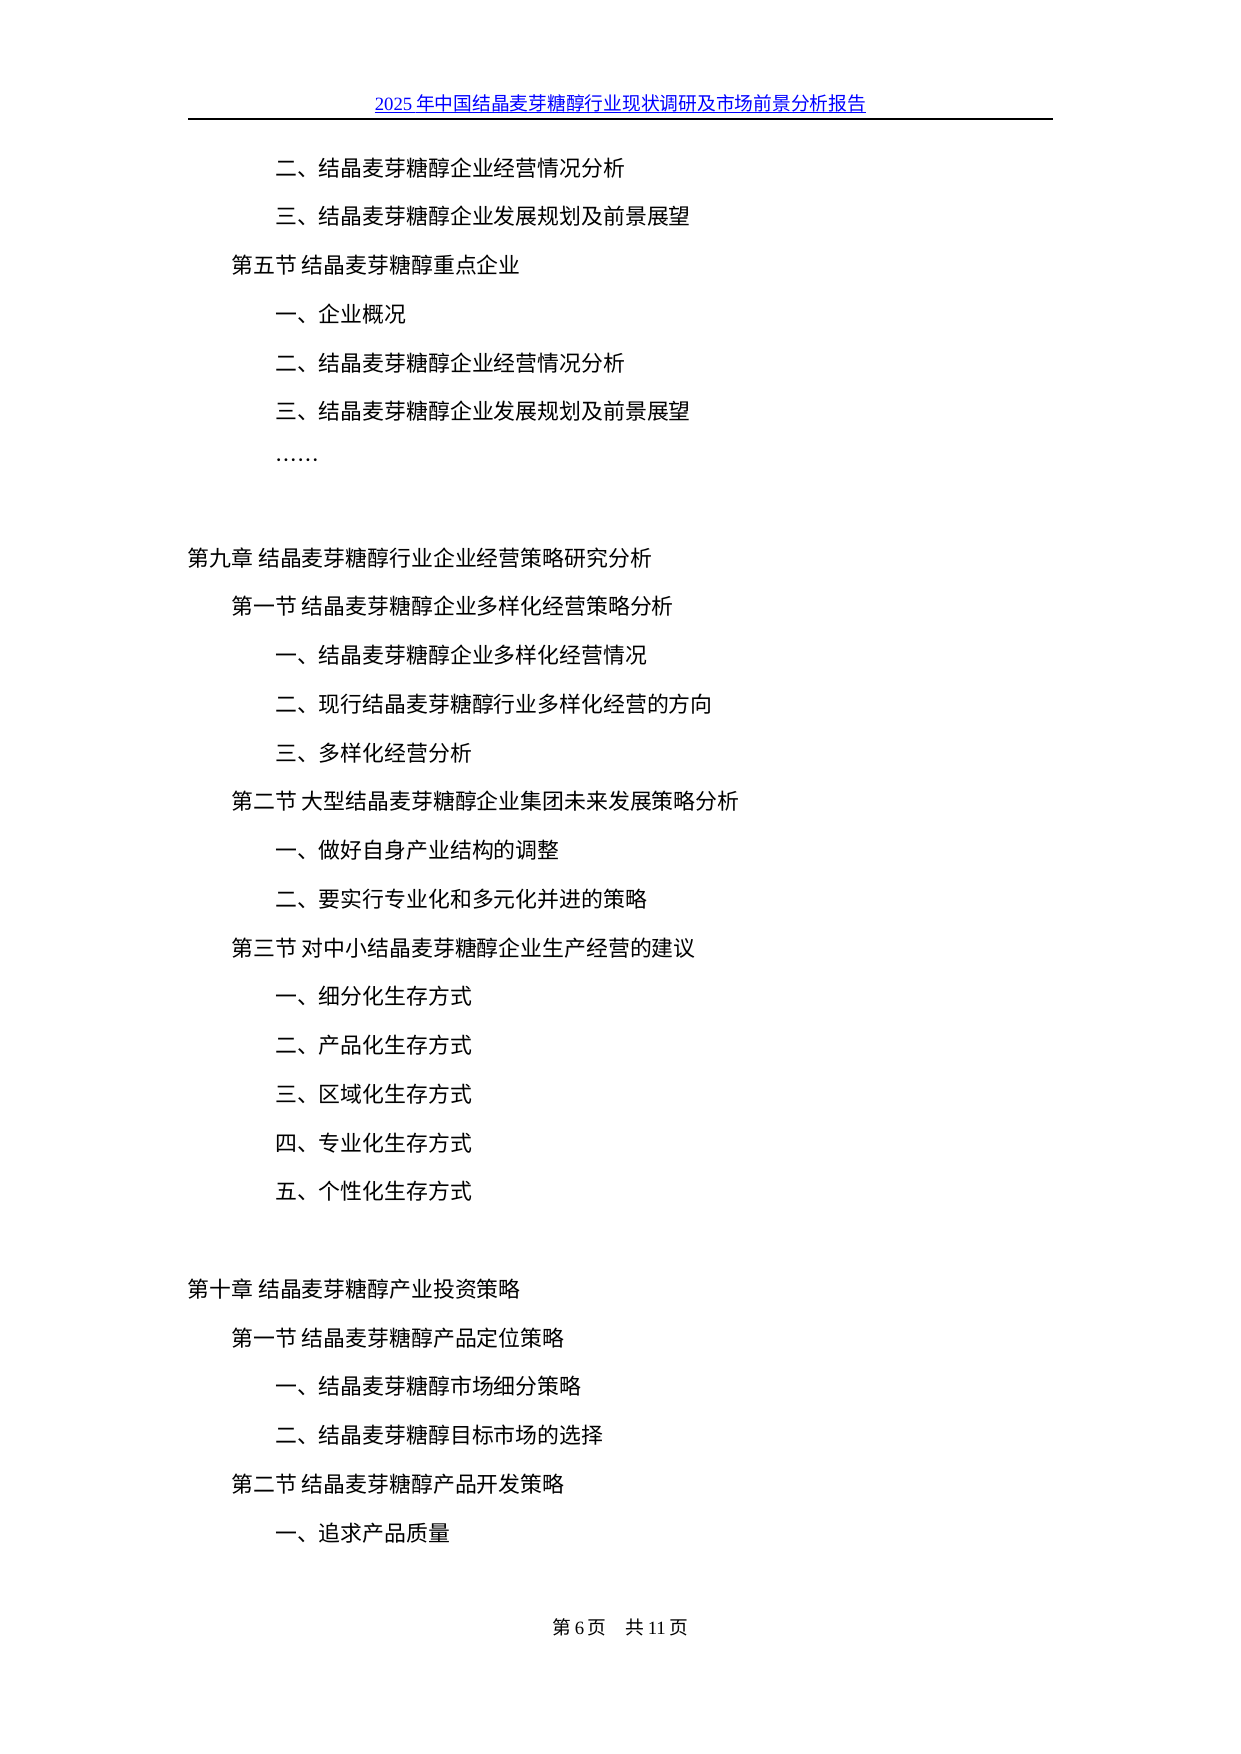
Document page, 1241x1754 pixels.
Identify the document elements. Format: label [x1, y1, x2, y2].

text [187, 150, 1053, 1548]
